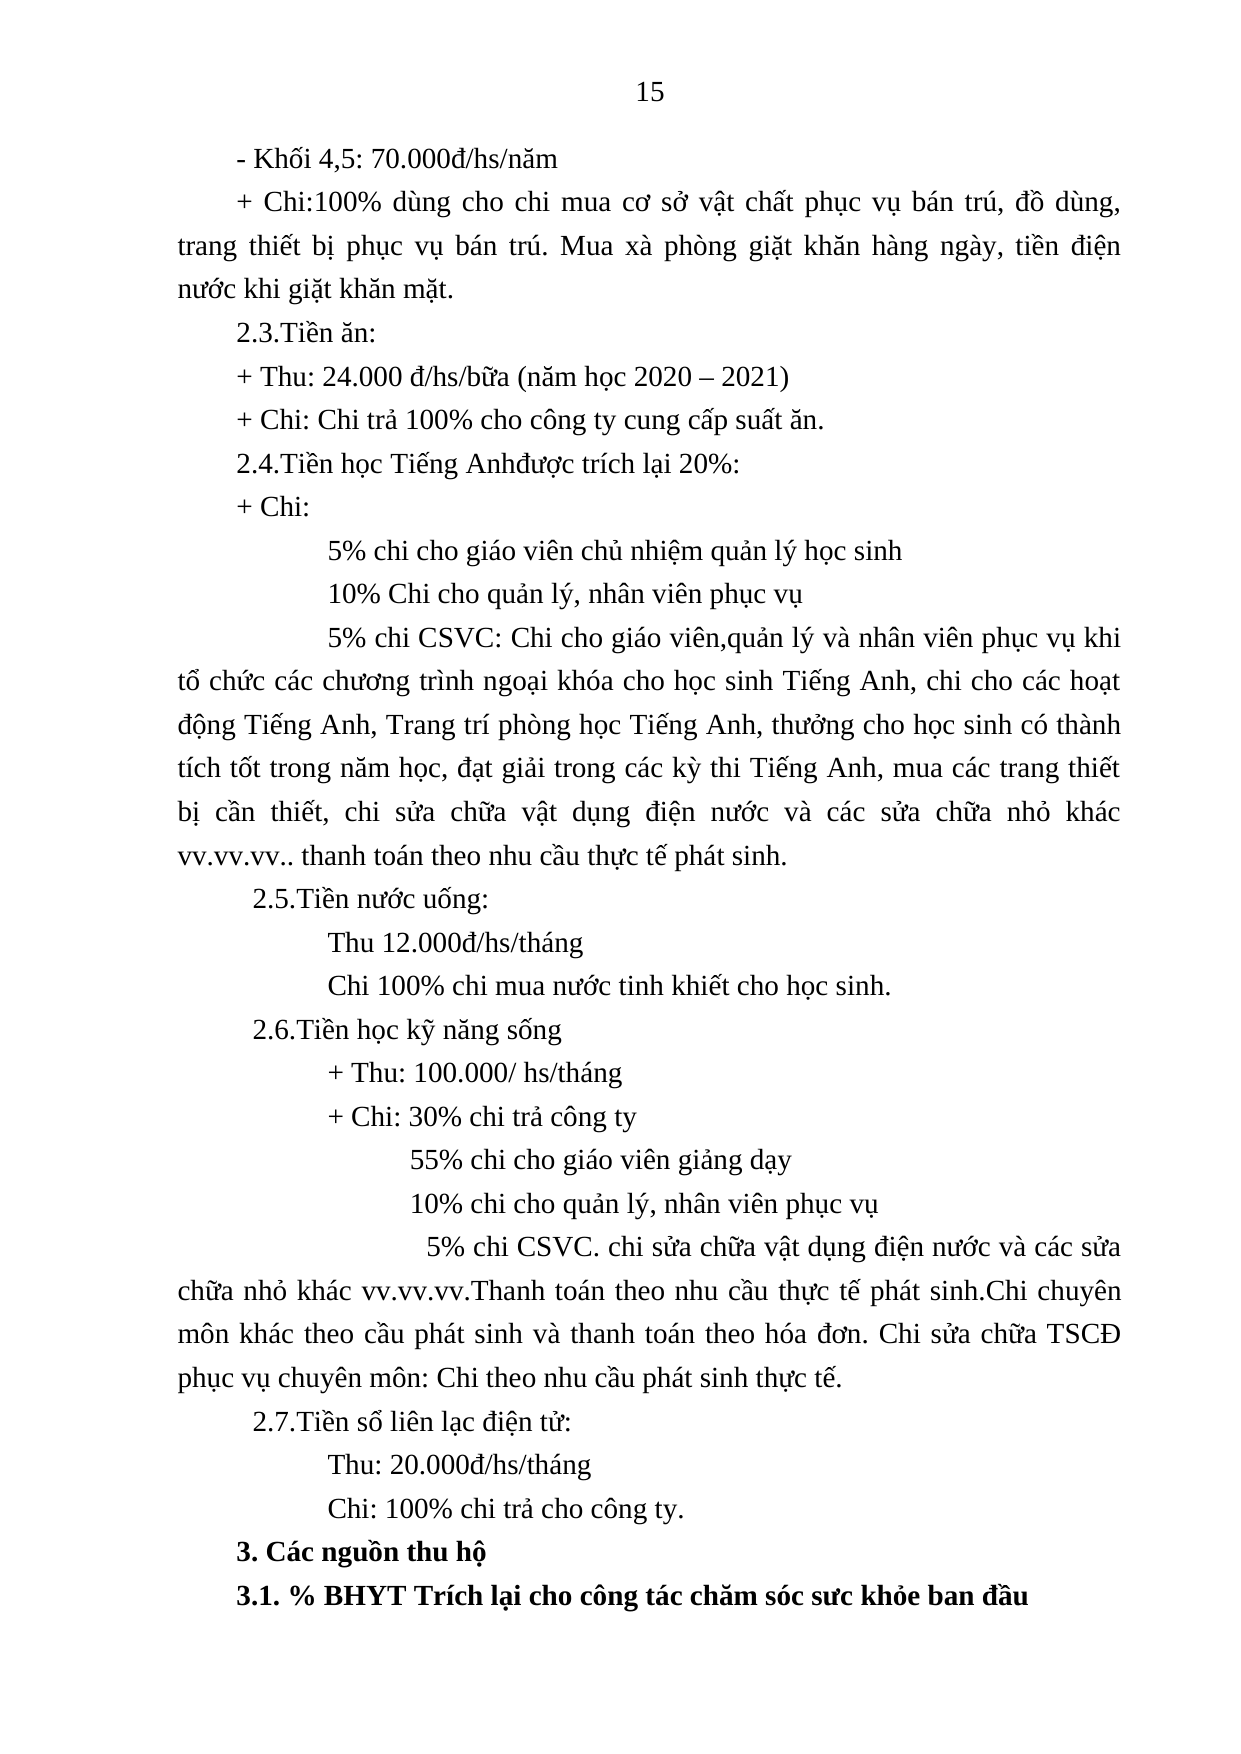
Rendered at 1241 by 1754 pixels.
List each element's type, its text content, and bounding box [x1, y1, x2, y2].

text 3. Các nguồn thu hộ [177, 1534, 1122, 1568]
text 2.7.Tiền sổ liên lạc điện tử: [177, 1404, 1122, 1437]
text 55% chi cho giáo viên giảng dạy [327, 1142, 1122, 1176]
text 5% chi cho giáo viên chủ nhiệm quản lý học sinh [252, 533, 1122, 566]
text 2.4.Tiền học Tiếng Anhđược trích lại 20%: [177, 446, 1122, 479]
text 2.5.Tiền nước uống: [177, 881, 1122, 915]
text - Khối 4,5: 70.000đ/hs/năm [177, 141, 1122, 174]
text Chi: 100% chi trả cho công ty. [290, 1491, 1122, 1524]
text 10% chi cho quản lý, nhân viên phục vụ [365, 1186, 1122, 1219]
text + Thu: 100.000/ hs/tháng [290, 1055, 1122, 1089]
text 2.3.Tiền ăn: [177, 315, 1122, 349]
text 5% chi CSVC: Chi cho giáo viên,quản lý và nhân viên phục vụ khi tổ chức các chương trình ngoại khóa cho học sinh Tiếng Anh, chi cho các hoạt động Tiếng Anh, Trang trí phòng học Tiếng Anh, thưởng cho học sinh có thành tích tốt trong năm học, đạt giải trong các kỳ thi Tiếng Anh, mua các trang thiết bị cần thiết, chi sửa chữa vật dụng điện nước và các sửa chữa nhỏ khác vv.vv.vv.. thanh toán theo nhu cầu thực tế phát sinh. [177, 620, 1122, 871]
text + Chi: [177, 489, 1122, 523]
text 5% chi CSVC. chi sửa chữa vật dụng điện nước và các sửa chữa nhỏ khác vv.vv.vv.Thanh toán theo nhu cầu thực tế phát sinh.Chi chuyên môn khác theo cầu phát sinh và thanh toán theo hóa đơn. Chi sửa chữa TSCĐ phục vụ chuyên môn: Chi theo nhu cầu phát sinh thực tế. [177, 1229, 1122, 1394]
text Chi 100% chi mua nước tinh khiết cho học sinh. [290, 968, 1122, 1002]
text + Chi:100% dùng cho chi mua cơ sở vật chất phục vụ bán trú, đồ dùng, trang thiết bị phục vụ bán trú. Mua xà phòng giặt khăn hàng ngày, tiền điện nước khi giặt khăn mặt. [177, 184, 1122, 305]
text + Chi: 30% chi trả công ty [252, 1099, 1122, 1132]
text 3.1. % BHYT Trích lại cho công tác chăm sóc sưc khỏe ban đầu [177, 1578, 1122, 1611]
text 10% Chi cho quản lý, nhân viên phục vụ [290, 576, 1122, 610]
text + Thu: 24.000 đ/hs/bữa (năm học 2020 – 2021) [177, 359, 1122, 392]
text Thu: 20.000đ/hs/tháng [252, 1447, 1122, 1481]
text 2.6.Tiền học kỹ năng sống [215, 1012, 1122, 1045]
text + Chi: Chi trả 100% cho công ty cung cấp suất ăn. [177, 402, 1122, 436]
text Thu 12.000đ/hs/tháng [252, 925, 1122, 958]
